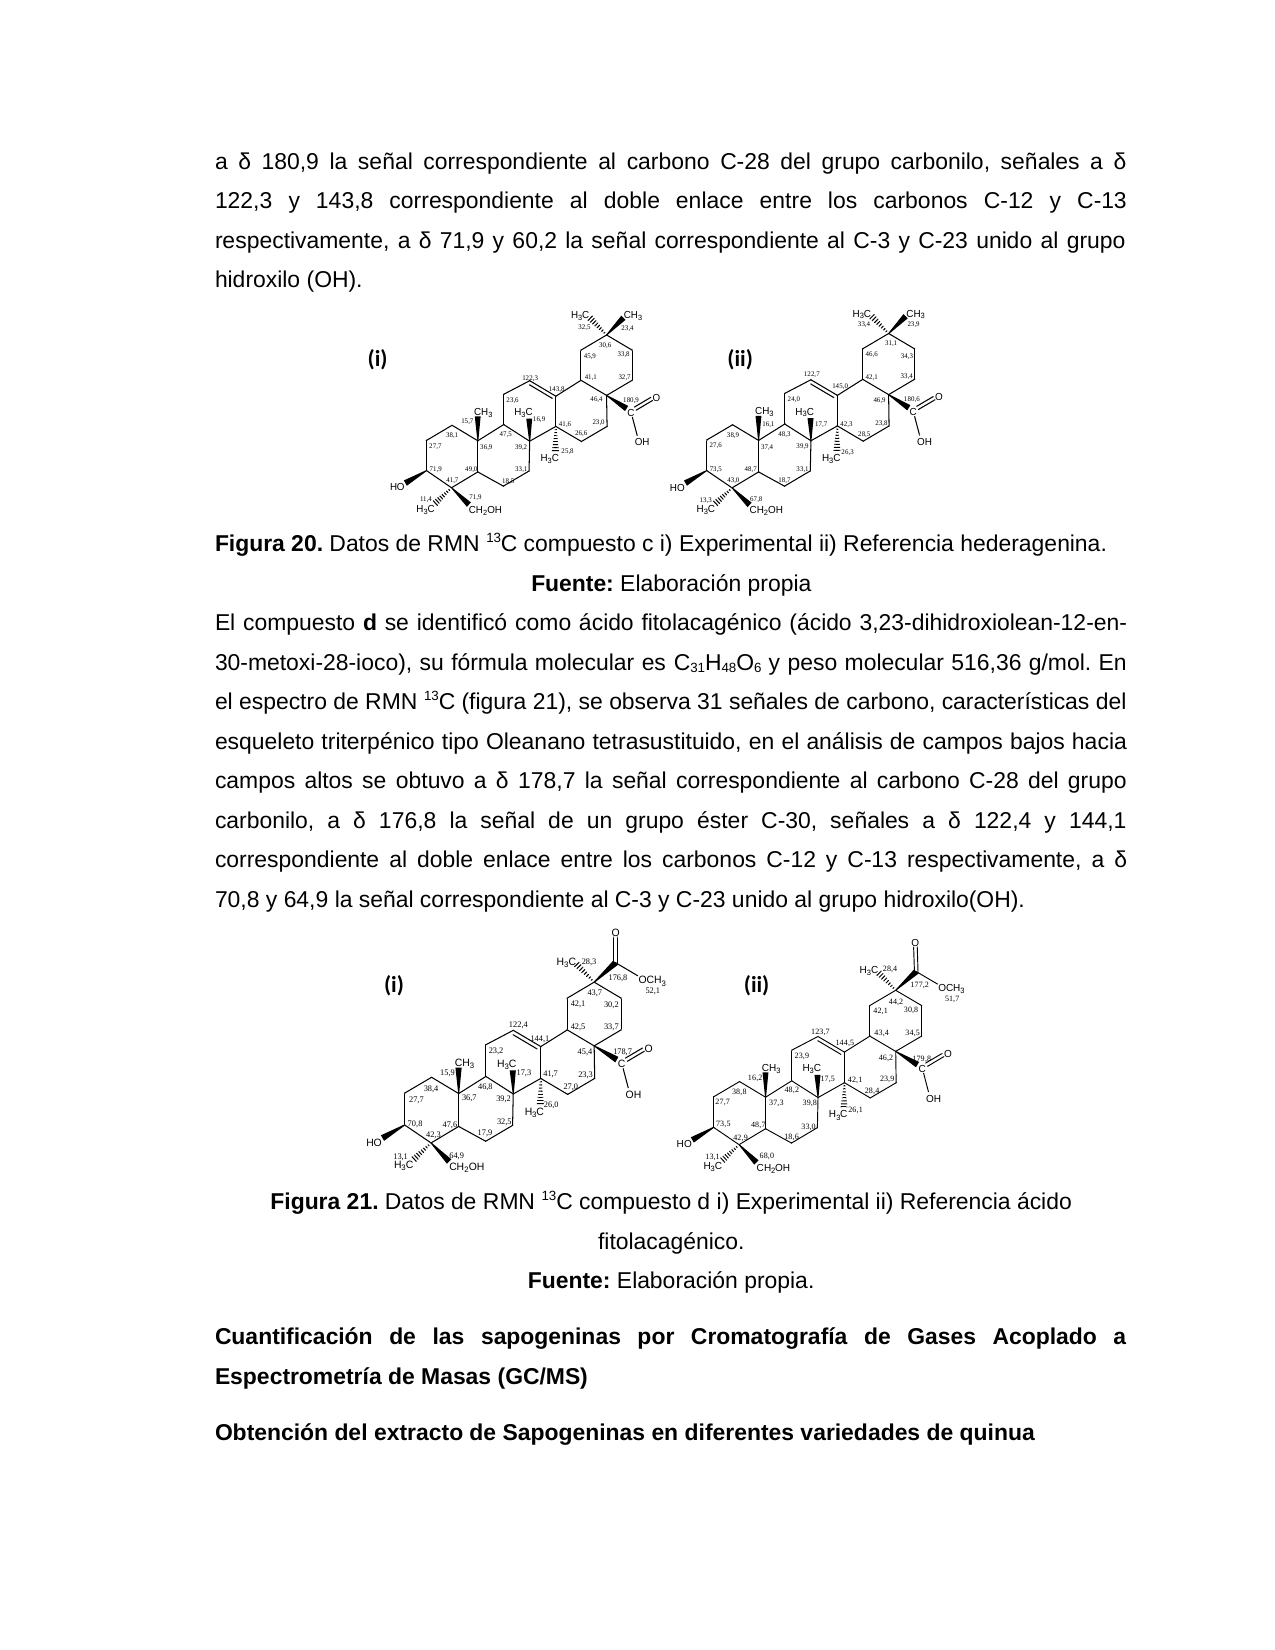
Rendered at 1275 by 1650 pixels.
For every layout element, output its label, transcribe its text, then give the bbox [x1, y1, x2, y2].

text Cuantificación de las sapogeninas por Cromatografía de Gases Acoplado a Espectrometría de Masas (GC/MS) [215, 1323, 1127, 1389]
text Figura 21. Datos de RMN 13C compuesto d i) Experimental ii) Referencia ácido fitolacagénico. [215, 1188, 1127, 1254]
text Fuente: Elaboración propia. [215, 1267, 1127, 1293]
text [215, 148, 1127, 292]
text Fuente: Elaboración propia [215, 570, 1127, 596]
text El compuesto d se identificó como ácido fitolacagénico (ácido 3,23-dihidroxiolean-12-en-30-metoxi-28-ioco), su fórmula molecular es C31H48O6 y peso molecular 516,36 g/mol. En el espectro de RMN 13C (figura 21), se observa 31 señales de carbono, características del esqueleto triterpénico tipo Oleanano tetrasustituido, en el análisis de campos bajos hacia campos altos se obtuvo a δ 178,7 la señal correspondiente al carbono C-28 del grupo carbonilo, a δ 176,8 la señal de un grupo éster C-30, señales a δ 122,4 y 144,1 correspondiente al doble enlace entre los carbonos C-12 y C-13 respectivamente, a δ 70,8 y 64,9 la señal correspondiente al C-3 y C-23 unido al grupo hidroxilo(OH). [215, 609, 1127, 912]
text Figura 20. Datos de RMN 13C compuesto c i) Experimental ii) Referencia hederagenina. [215, 530, 1127, 557]
text Obtención del extracto de Sapogeninas en diferentes variedades de quinua [215, 1419, 1127, 1445]
